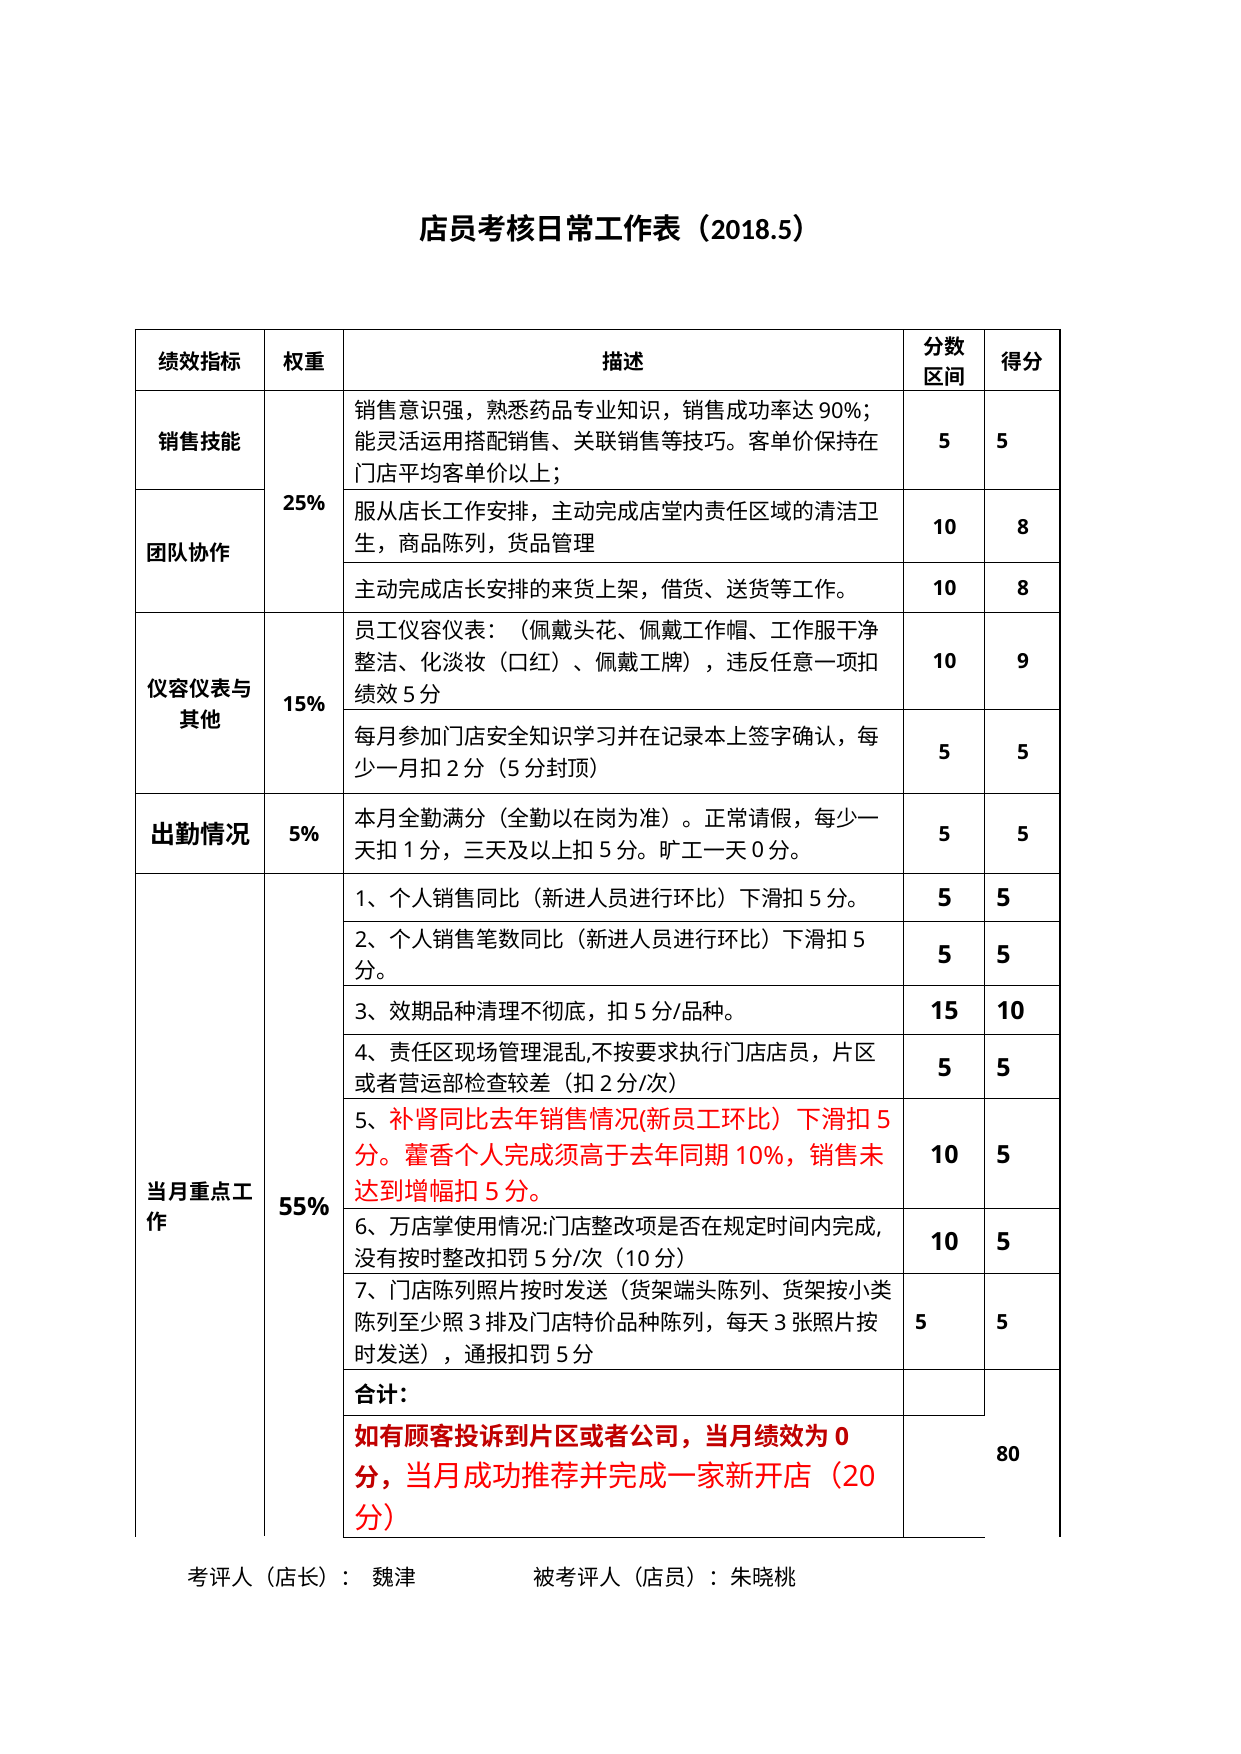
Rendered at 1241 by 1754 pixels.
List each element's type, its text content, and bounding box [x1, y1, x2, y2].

table_cell 5、补肾同比去年销售情况(新员工环比）下滑扣5分。藿香个人完成须高于去年同期10%，销售未达到增幅扣5分。 [344, 1099, 903, 1208]
table_cell 10 [904, 613, 984, 708]
table_cell 9 [985, 613, 1059, 708]
table_cell 5 [985, 922, 1059, 985]
table_cell 5 [985, 1099, 1059, 1208]
table_cell 10 [904, 563, 984, 612]
table_cell 5 [985, 391, 1059, 489]
table_cell 5 [985, 710, 1059, 792]
table_cell 5 [904, 1035, 984, 1098]
table_cell 6、万店掌使用情况:门店整改项是否在规定时间内完成,没有按时整改扣罚5分/次（10分） [344, 1209, 903, 1272]
table_cell 7、门店陈列照片按时发送（货架端头陈列、货架按小类陈列至少照3排及门店特价品种陈列，每天3张照片按时发送），通报扣罚5分 [344, 1274, 903, 1369]
table_cell 10 [904, 490, 984, 562]
table_cell 55% [264, 874, 343, 1537]
table_cell 4、责任区现场管理混乱,不按要求执行门店店员，片区或者营运部检查较差（扣2分/次） [344, 1035, 903, 1098]
table_cell 2、个人销售笔数同比（新进人员进行环比）下滑扣5分。 [344, 922, 903, 985]
table_cell 8 [985, 490, 1059, 562]
table_cell 5% [265, 794, 343, 873]
table_cell 5 [904, 391, 984, 489]
table_cell 5 [904, 710, 984, 792]
table_cell 5 [985, 1209, 1059, 1272]
table_cell 5 [985, 1035, 1059, 1098]
table_header 绩效指标 [136, 330, 264, 390]
text 考评人（店长）： 魏津 被考评人（店员）：朱晓桃 [187, 1537, 1053, 1592]
table_cell 服从店长工作安排，主动完成店堂内责任区域的清洁卫生，商品陈列，货品管理 [344, 490, 903, 562]
table_cell 5 [904, 874, 984, 921]
table_cell 主动完成店长安排的来货上架，借货、送货等工作。 [344, 563, 903, 612]
table_cell 销售技能 [136, 391, 264, 489]
table_cell 15% [265, 613, 343, 792]
table_cell 5 [904, 922, 984, 985]
table_cell 合计： [344, 1370, 903, 1415]
table_header 分数 区间 [904, 330, 984, 390]
table_cell 本月全勤满分（全勤以在岗为准）。正常请假，每少一天扣1分，三天及以上扣5分。旷工一天0分。 [344, 794, 903, 873]
table_cell 出勤情况 [136, 794, 264, 873]
table_cell 仪容仪表与其他 [136, 613, 264, 792]
table_cell 员工仪容仪表：（佩戴头花、佩戴工作帽、工作服干净整洁、化淡妆（口红）、佩戴工牌），违反任意一项扣绩效5分 [344, 613, 903, 708]
table_header 描述 [344, 330, 903, 390]
text 店员考核日常工作表（2018.5） [187, 194, 1053, 259]
table_cell 1、个人销售同比（新进人员进行环比）下滑扣5分。 [344, 874, 903, 921]
table_cell 80 [985, 1370, 1059, 1537]
table_cell [904, 1370, 984, 1415]
table_cell 如有顾客投诉到片区或者公司，当月绩效为0分，当月成功推荐并完成一家新开店（20分） [344, 1416, 903, 1537]
table_cell 当月重点工作 [136, 874, 264, 1537]
table_cell 15 [904, 986, 984, 1033]
table_cell 每月参加门店安全知识学习并在记录本上签字确认，每少一月扣2分（5分封顶） [344, 710, 903, 792]
table_header 得分 [985, 330, 1059, 390]
table_cell 5 [985, 794, 1059, 873]
table_cell 5 [904, 794, 984, 873]
table_header 权重 [265, 330, 343, 390]
table_cell 销售意识强，熟悉药品专业知识，销售成功率达90%；能灵活运用搭配销售、关联销售等技巧。客单价保持在门店平均客单价以上； [344, 391, 903, 489]
table_cell 3、效期品种清理不彻底，扣5分/品种。 [344, 986, 903, 1033]
table_cell 5 [985, 874, 1059, 921]
table_cell 团队协作 [136, 490, 264, 612]
table_cell 8 [985, 563, 1059, 612]
table_cell 10 [904, 1099, 984, 1208]
table_cell 10 [904, 1209, 984, 1272]
table_cell 25% [265, 391, 343, 612]
table_cell [904, 1416, 985, 1537]
table_cell 10 [985, 986, 1059, 1033]
table_cell 5 [985, 1274, 1059, 1369]
table_cell 5 [904, 1274, 984, 1369]
